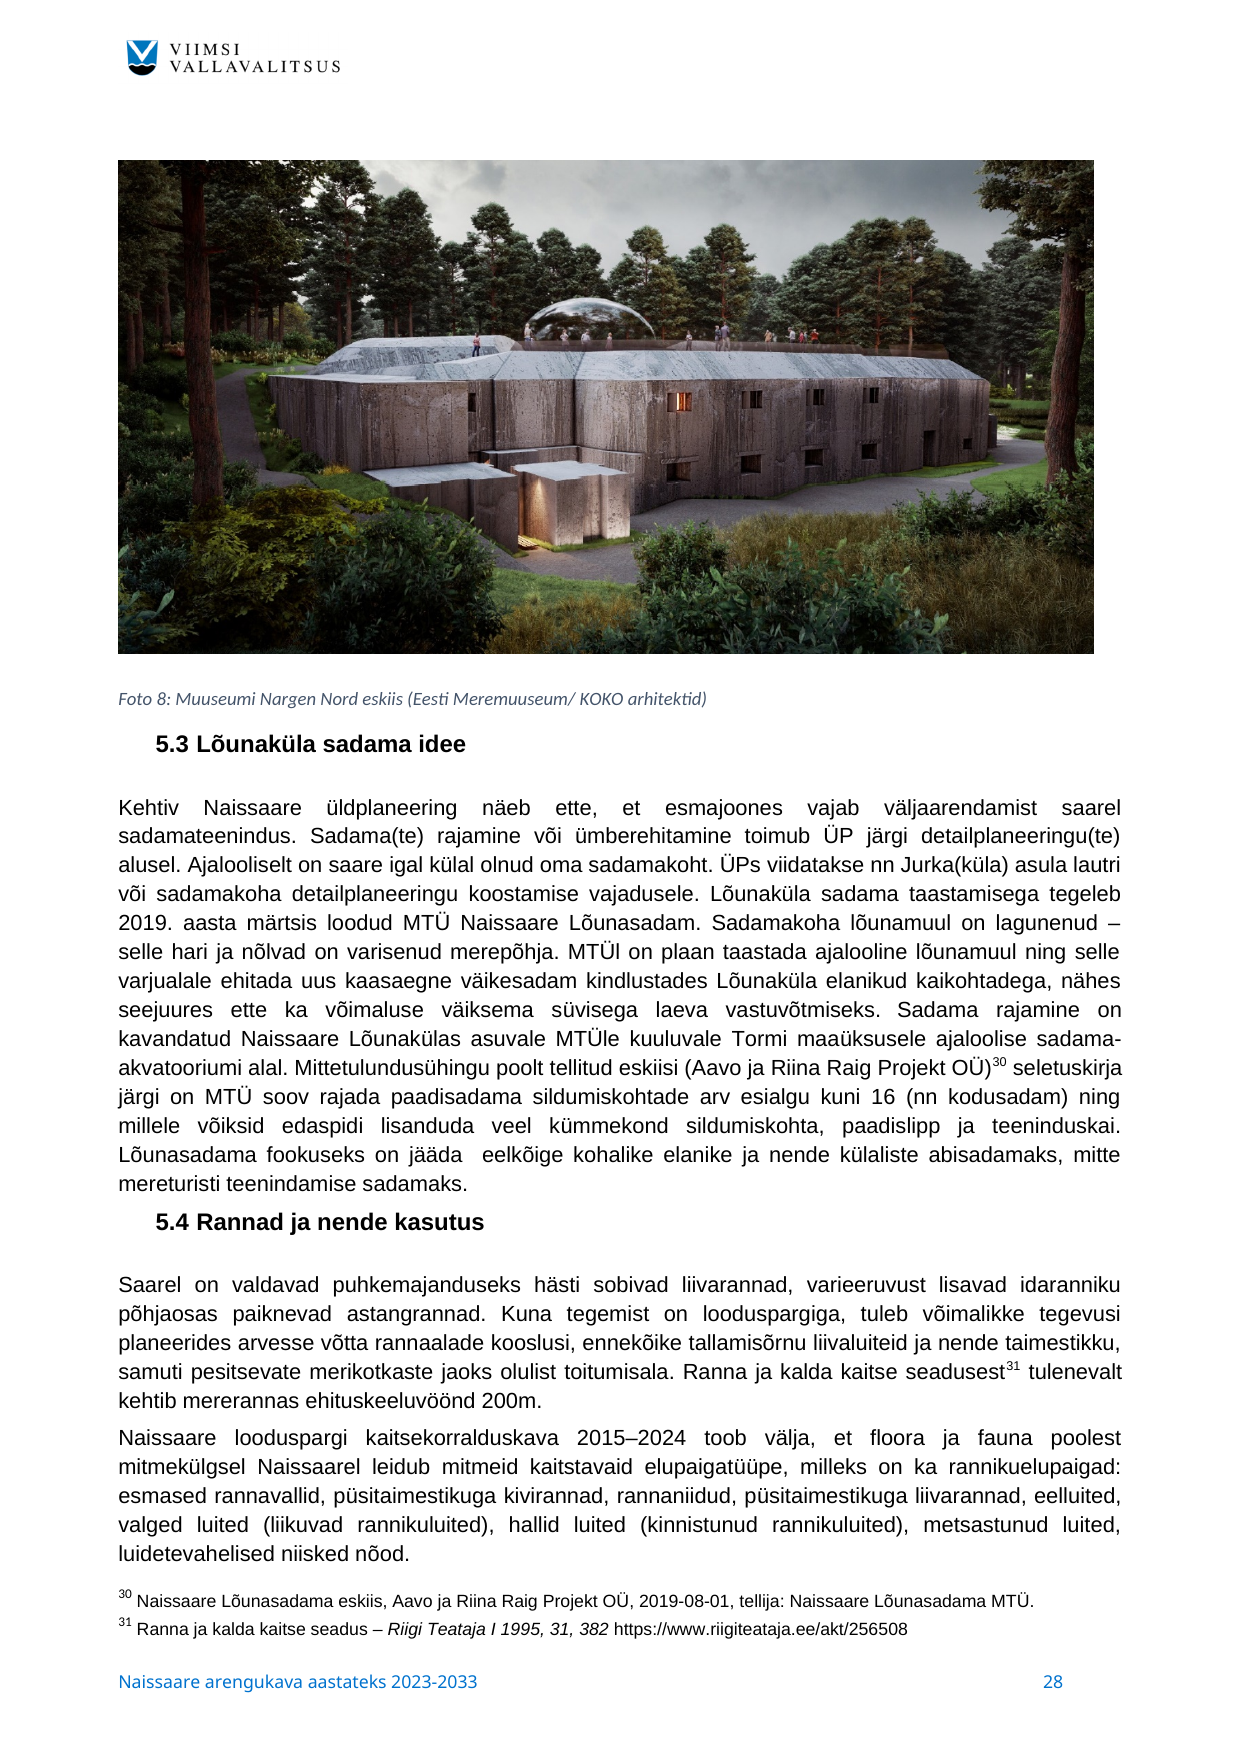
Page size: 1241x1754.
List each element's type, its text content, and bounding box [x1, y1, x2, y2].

text Foto 8: Muuseumi Nargen Nord eskiis (Eesti Meremuuseum/ KOKO arhitektid) [118, 687, 1122, 709]
list Rannad ja nende kasutus [155, 1208, 1122, 1236]
list Lõunaküla sadama idee [155, 730, 1122, 758]
picture [118, 32, 349, 84]
text Saarel on valdavad puhkemajanduseks hästi sobivad liivarannad, varieeruvust lisavad idaranniku põhjaosas paiknevad astangrannad. Kuna tegemist on looduspargiga, tuleb võimalikke tegevusi planeerides arvesse võtta rannaalade kooslusi, ennekõike tallamisõrnu liivaluiteid ja nende taimestikku, samuti pesitsevate merikotkaste jaoks olulist toitumisala. Ranna ja kalda kaitse seadusest tulenevalt kehtib mererannas ehituskeeluvöönd 200m. [118, 1272, 1122, 1413]
text Kehtiv Naissaare üldplaneering näeb ette, et esmajoones vajab väljaarendamist saarel sadamateenindus. Sadama(te) rajamine või ümberehitamine toimub ÜP järgi detailplaneeringu(te) alusel. Ajalooliselt on saare igal külal olnud oma sadamakoht. ÜPs viidatakse nn Jurka(küla) asula lautri või sadamakoha detailplaneeringu koostamise vajadusele. Lõunaküla sadama taastamisega tegeleb 2019. aasta märtsis loodud MTÜ Naissaare Lõunasadam. Sadamakoha lõunamuul on lagunenud – selle hari ja nõlvad on varisenud merepõhja. MTÜl on plaan taastada ajalooline lõunamuul ning selle varjualale ehitada uus kaasaegne väikesadam kindlustades Lõunaküla elanikud kaikohtadega, nähes seejuures ette ka võimaluse väiksema süvisega laeva vastuvõtmiseks. Sadama rajamine on kavandatud Naissaare Lõunakülas asuvale MTÜle kuuluvale Tormi maaüksusele ajaloolise sadama-akvatooriumi alal. Mittetulundusühingu poolt tellitud eskiisi (Aavo ja Riina Raig Projekt OÜ) seletuskirja järgi on MTÜ soov rajada paadisadama sildumiskohtade arv esialgu kuni 16 (nn kodusadam) ning millele võiksid edaspidi lisanduda veel kümmekond sildumiskohta, paadislipp ja teeninduskai. Lõunasadama fookuseks on jääda eelkõige kohalike elanike ja nende külaliste abisadamaks, mitte mereturisti teenindamise sadamaks. [118, 794, 1122, 1196]
picture [118, 160, 1094, 654]
text Naissaare looduspargi kaitsekorralduskava 2015–2024 toob välja, et floora ja fauna poolest mitmekülgsel Naissaarel leidub mitmeid kaitstavaid elupaigatüüpe, milleks on ka rannikuelupaigad: esmased rannavallid, püsitaimestikuga kivirannad, rannaniidud, püsitaimestikuga liivarannad, eelluited, valged luited (liikuvad rannikuluited), hallid luited (kinnistunud rannikuluited), metsastunud luited, luidetevahelised niisked nõod. [118, 1425, 1122, 1566]
